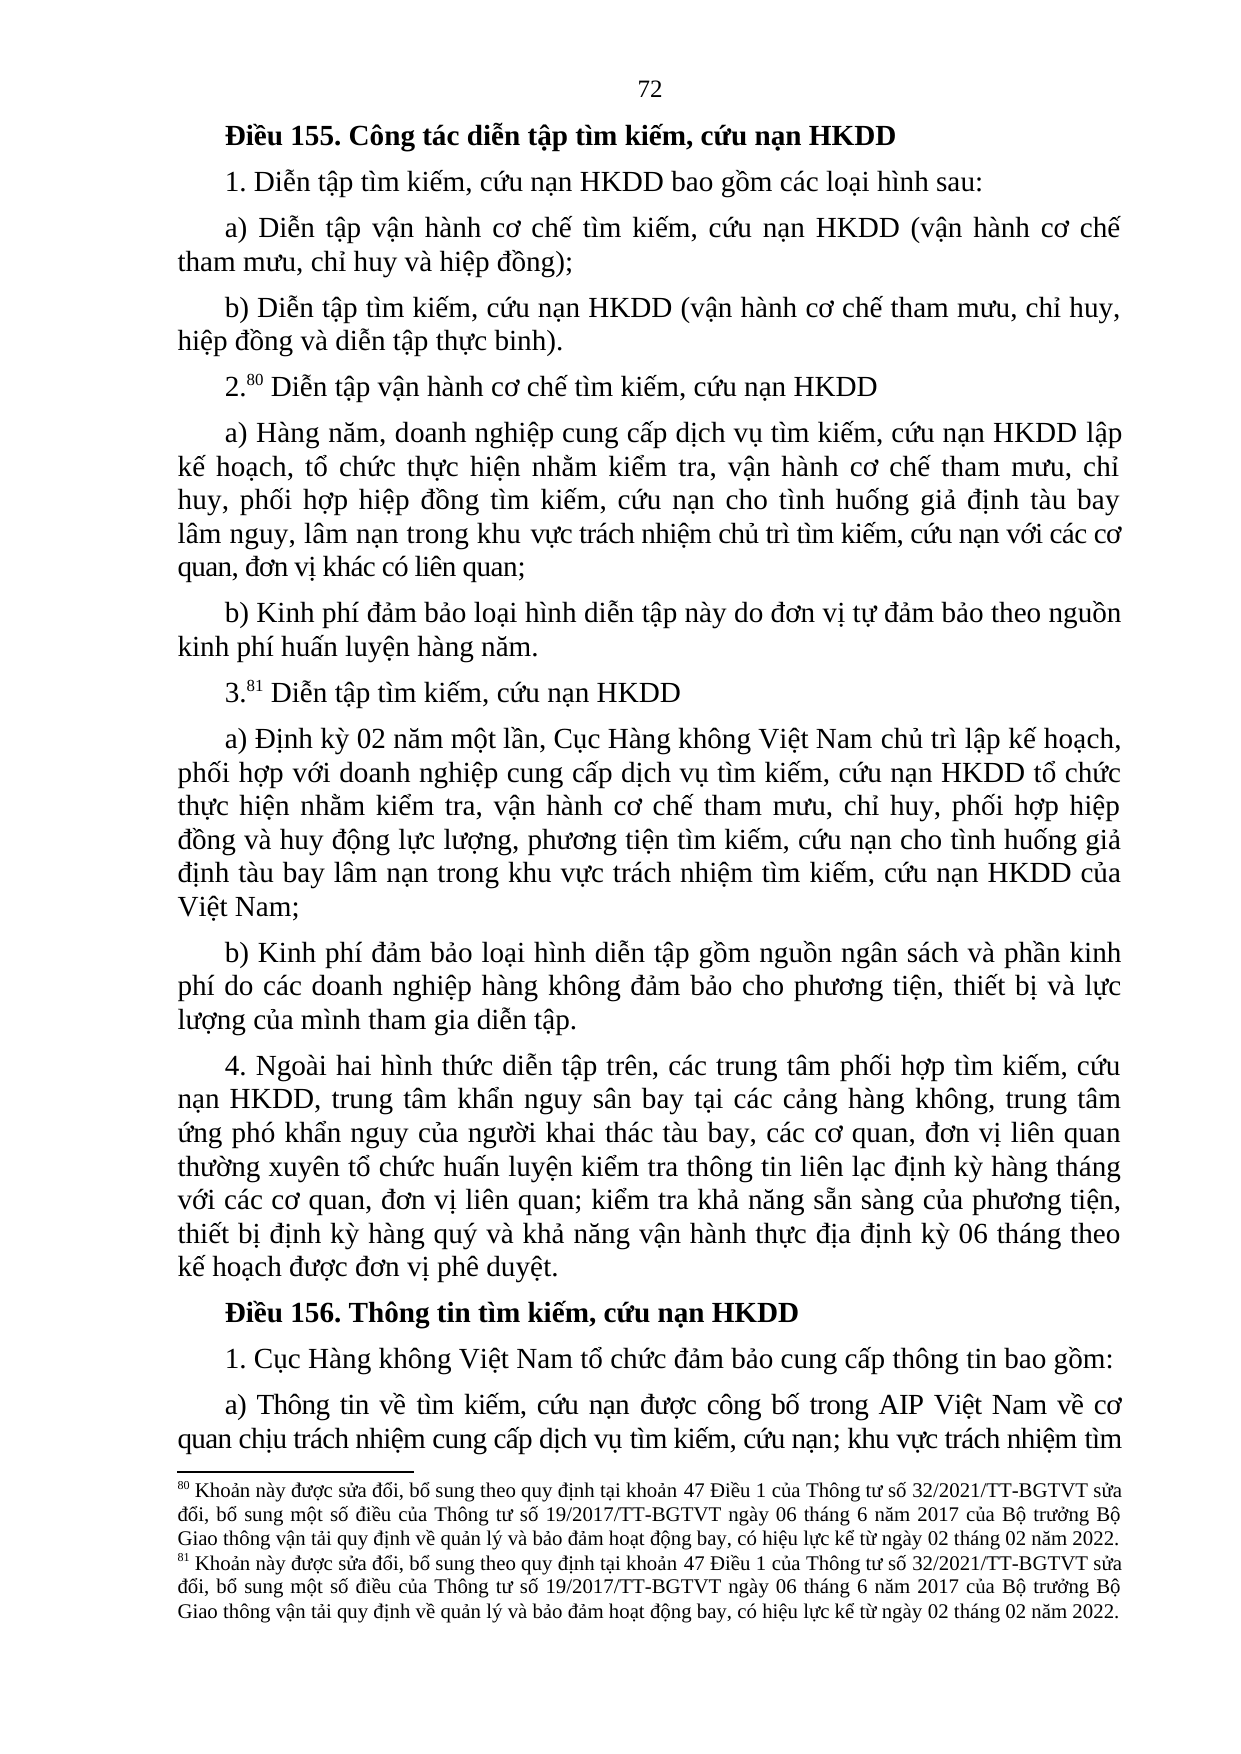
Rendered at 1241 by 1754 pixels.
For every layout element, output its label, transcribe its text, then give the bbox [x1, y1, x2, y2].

text a) Diễn tập vận hành cơ chế tìm kiếm, cứu nạn HKDD (vận hành cơ chế tham mưu, chỉ huy và hiệp đồng); [177, 210, 1122, 277]
text b) Kinh phí đảm bảo loại hình diễn tập này do đơn vị tự đảm bảo theo nguồn kinh phí huấn luyện hàng năm. [177, 596, 1122, 663]
text a) Hàng năm, doanh nghiệp cung cấp dịch vụ tìm kiếm, cứu nạn HKDD lập kế hoạch, tổ chức thực hiện nhằm kiểm tra, vận hành cơ chế tham mưu, chỉ huy, phối hợp hiệp đồng tìm kiếm, cứu nạn cho tình huống giả định tàu bay lâm nguy, lâm nạn trong khu vực trách nhiệm chủ trì tìm kiếm, cứu nạn với các cơ quan, đơn vị khác có liên quan; [177, 415, 1122, 583]
subtitle Điều 156. Thông tin tìm kiếm, cứu nạn HKDD [177, 1295, 1122, 1329]
text 2. Diễn tập vận hành cơ chế tìm kiếm, cứu nạn HKDD [177, 369, 1122, 403]
text 1. Cục Hàng không Việt Nam tổ chức đảm bảo cung cấp thông tin bao gồm: [177, 1341, 1122, 1375]
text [177, 1387, 1122, 1454]
text a) Định kỳ 02 năm một lần, Cục Hàng không Việt Nam chủ trì lập kế hoạch, phối hợp với doanh nghiệp cung cấp dịch vụ tìm kiếm, cứu nạn HKDD tổ chức thực hiện nhằm kiểm tra, vận hành cơ chế tham mưu, chỉ huy, phối hợp hiệp đồng và huy động lực lượng, phương tiện tìm kiếm, cứu nạn cho tình huống giả định tàu bay lâm nạn trong khu vực trách nhiệm tìm kiếm, cứu nạn HKDD của Việt Nam; [177, 721, 1122, 922]
text b) Diễn tập tìm kiếm, cứu nạn HKDD (vận hành cơ chế tham mưu, chỉ huy, hiệp đồng và diễn tập thực binh). [177, 290, 1122, 357]
text 1. Diễn tập tìm kiếm, cứu nạn HKDD bao gồm các loại hình sau: [177, 164, 1122, 198]
text 4. Ngoài hai hình thức diễn tập trên, các trung tâm phối hợp tìm kiếm, cứu nạn HKDD, trung tâm khẩn nguy sân bay tại các cảng hàng không, trung tâm ứng phó khẩn nguy của người khai thác tàu bay, các cơ quan, đơn vị liên quan thường xuyên tổ chức huấn luyện kiểm tra thông tin liên lạc định kỳ hàng tháng với các cơ quan, đơn vị liên quan; kiểm tra khả năng sẵn sàng của phương tiện, thiết bị định kỳ hàng quý và khả năng vận hành thực địa định kỳ 06 tháng theo kế hoạch được đơn vị phê duyệt. [177, 1048, 1122, 1283]
text 3. Diễn tập tìm kiếm, cứu nạn HKDD [177, 675, 1122, 709]
text b) Kinh phí đảm bảo loại hình diễn tập gồm nguồn ngân sách và phần kinh phí do các doanh nghiệp hàng không đảm bảo cho phương tiện, thiết bị và lực lượng của mình tham gia diễn tập. [177, 935, 1122, 1036]
subtitle Điều 155. Công tác diễn tập tìm kiếm, cứu nạn HKDD [177, 118, 1122, 152]
